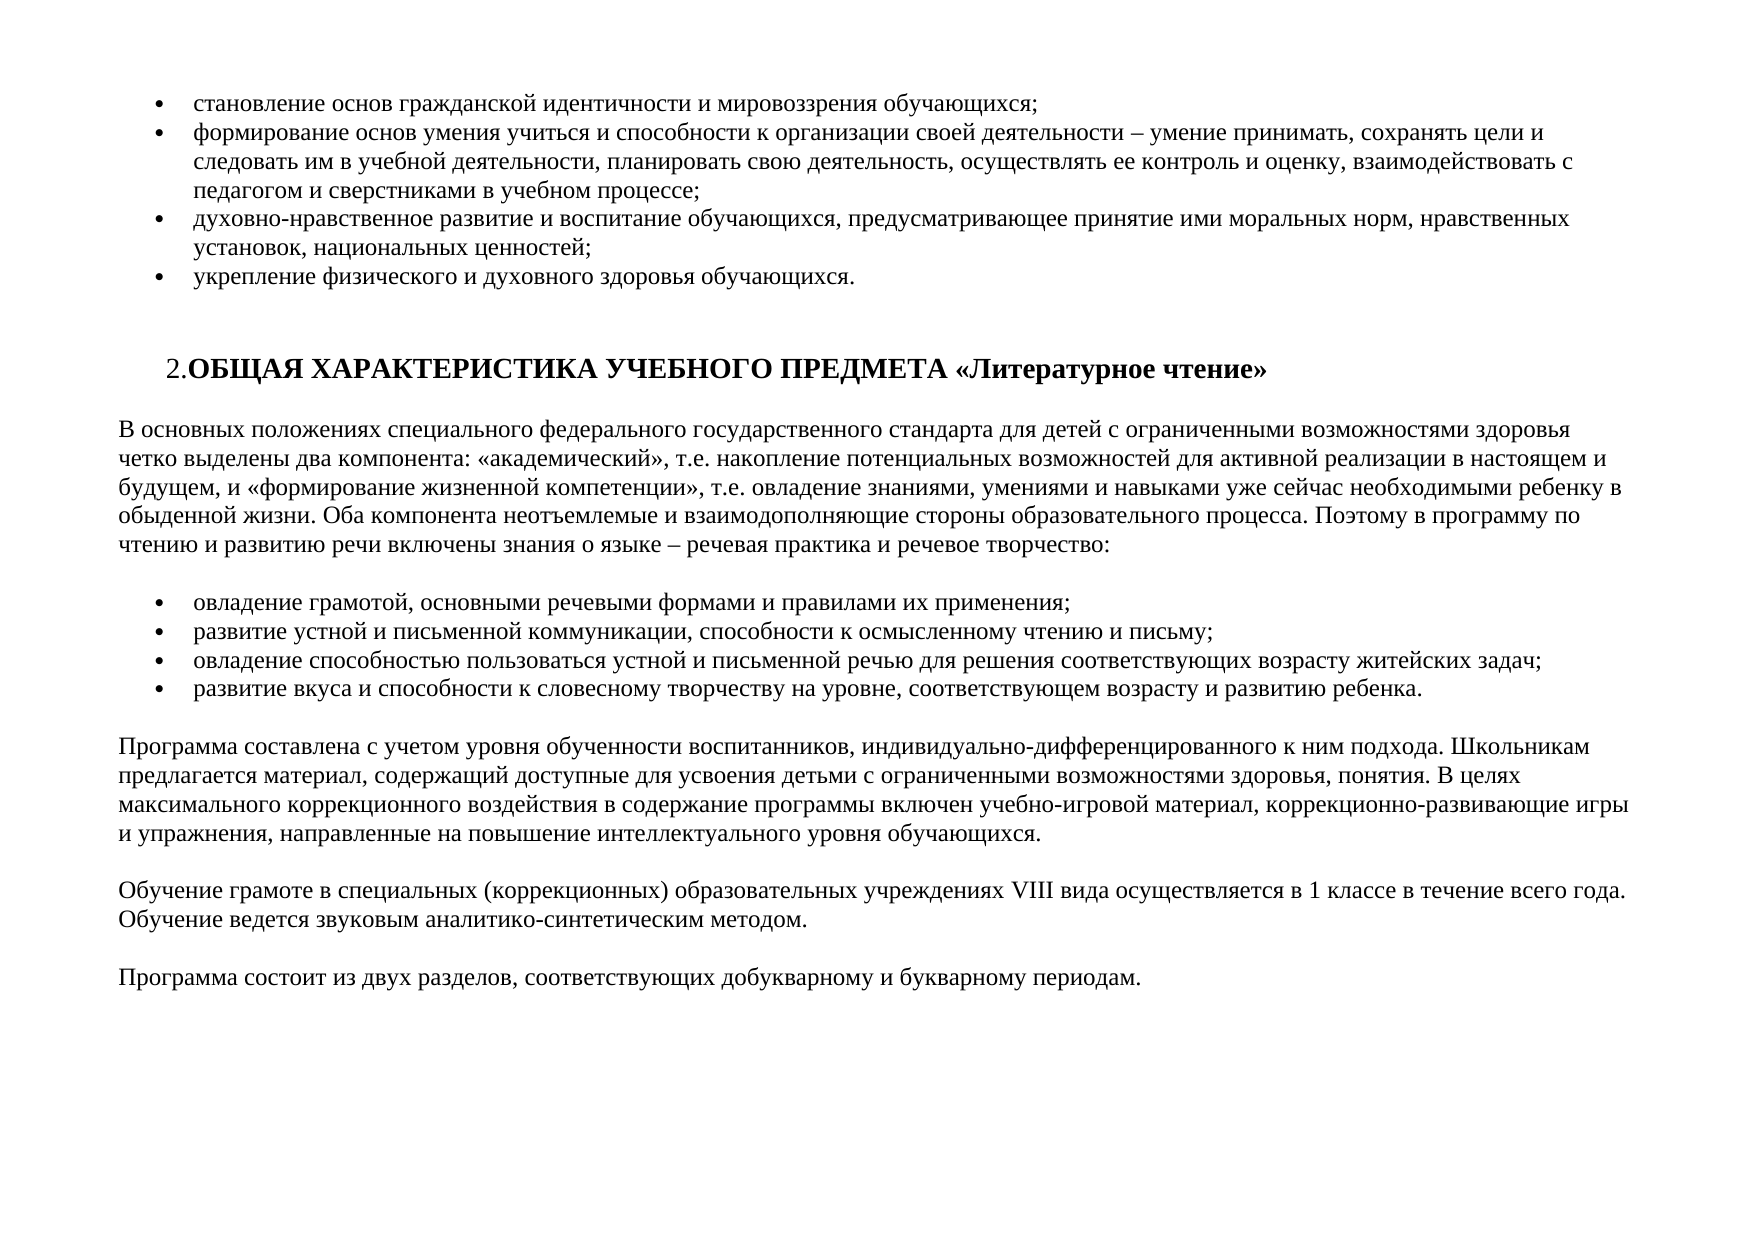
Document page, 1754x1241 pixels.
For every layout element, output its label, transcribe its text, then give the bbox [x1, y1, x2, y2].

list становление основ гражданской идентичности и мировоззрения обучающихся; [156, 88, 1636, 117]
text Программа состоит из двух разделов, соответствующих добукварному и букварному периодам. [118, 962, 1636, 991]
list формирование основ умения учиться и способности к организации своей деятельности – умение принимать, сохранять цели и следовать им в учебной деятельности, планировать свою деятельность, осуществлять ее контроль и оценку, взаимодействовать с педагогом и сверстниками в учебном процессе; [156, 117, 1636, 203]
text Программа составлена с учетом уровня обученности воспитанников, индивидуально-дифференцированного к ним подхода. Школьникам предлагается материал, содержащий доступные для усвоения детьми с ограниченными возможностями здоровья, понятия. В целях максимального коррекционного воздействия в содержание программы включен учебно-игровой материал, коррекционно-развивающие игры и упражнения, направленные на повышение интеллектуального уровня обучающихся. [118, 731, 1636, 846]
text В основных положениях специального федерального государственного стандарта для детей с ограниченными возможностями здоровья четко выделены два компонента: «академический», т.е. накопление потенциальных возможностей для активной реализации в настоящем и будущем, и «формирование жизненной компетенции», т.е. овладение знаниями, умениями и навыками уже сейчас необходимыми ребенку в обыденной жизни. Оба компонента неотъемлемые и взаимодополняющие стороны образовательного процесса. Поэтому в программу по чтению и развитию речи включены знания о языке – речевая практика и речевое творчество: [118, 414, 1636, 558]
list овладение способностью пользоваться устной и письменной речью для решения соответствующих возрасту житейских задач; [156, 645, 1636, 673]
list 2.ОБЩАЯ ХАРАКТЕРИСТИКА УЧЕБНОГО ПРЕДМЕТА «Литературное чтение» [166, 352, 1636, 385]
list укрепление физического и духовного здоровья обучающихся. [156, 261, 1636, 290]
list развитие вкуса и способности к словесному творчеству на уровне, соответствующем возрасту и развитию ребенка. [156, 673, 1636, 702]
list духовно-нравственное развитие и воспитание обучающихся, предусматривающее принятие ими моральных норм, нравственных установок, национальных ценностей; [156, 203, 1636, 261]
list овладение грамотой, основными речевыми формами и правилами их применения; [156, 587, 1636, 616]
list развитие устной и письменной коммуникации, способности к осмысленному чтению и письму; [156, 616, 1636, 645]
text Обучение грамоте в специальных (коррекционных) образовательных учреждениях VIII вида осуществляется в 1 классе в течение всего года. Обучение ведется звуковым аналитико-синтетическим методом. [118, 876, 1636, 933]
